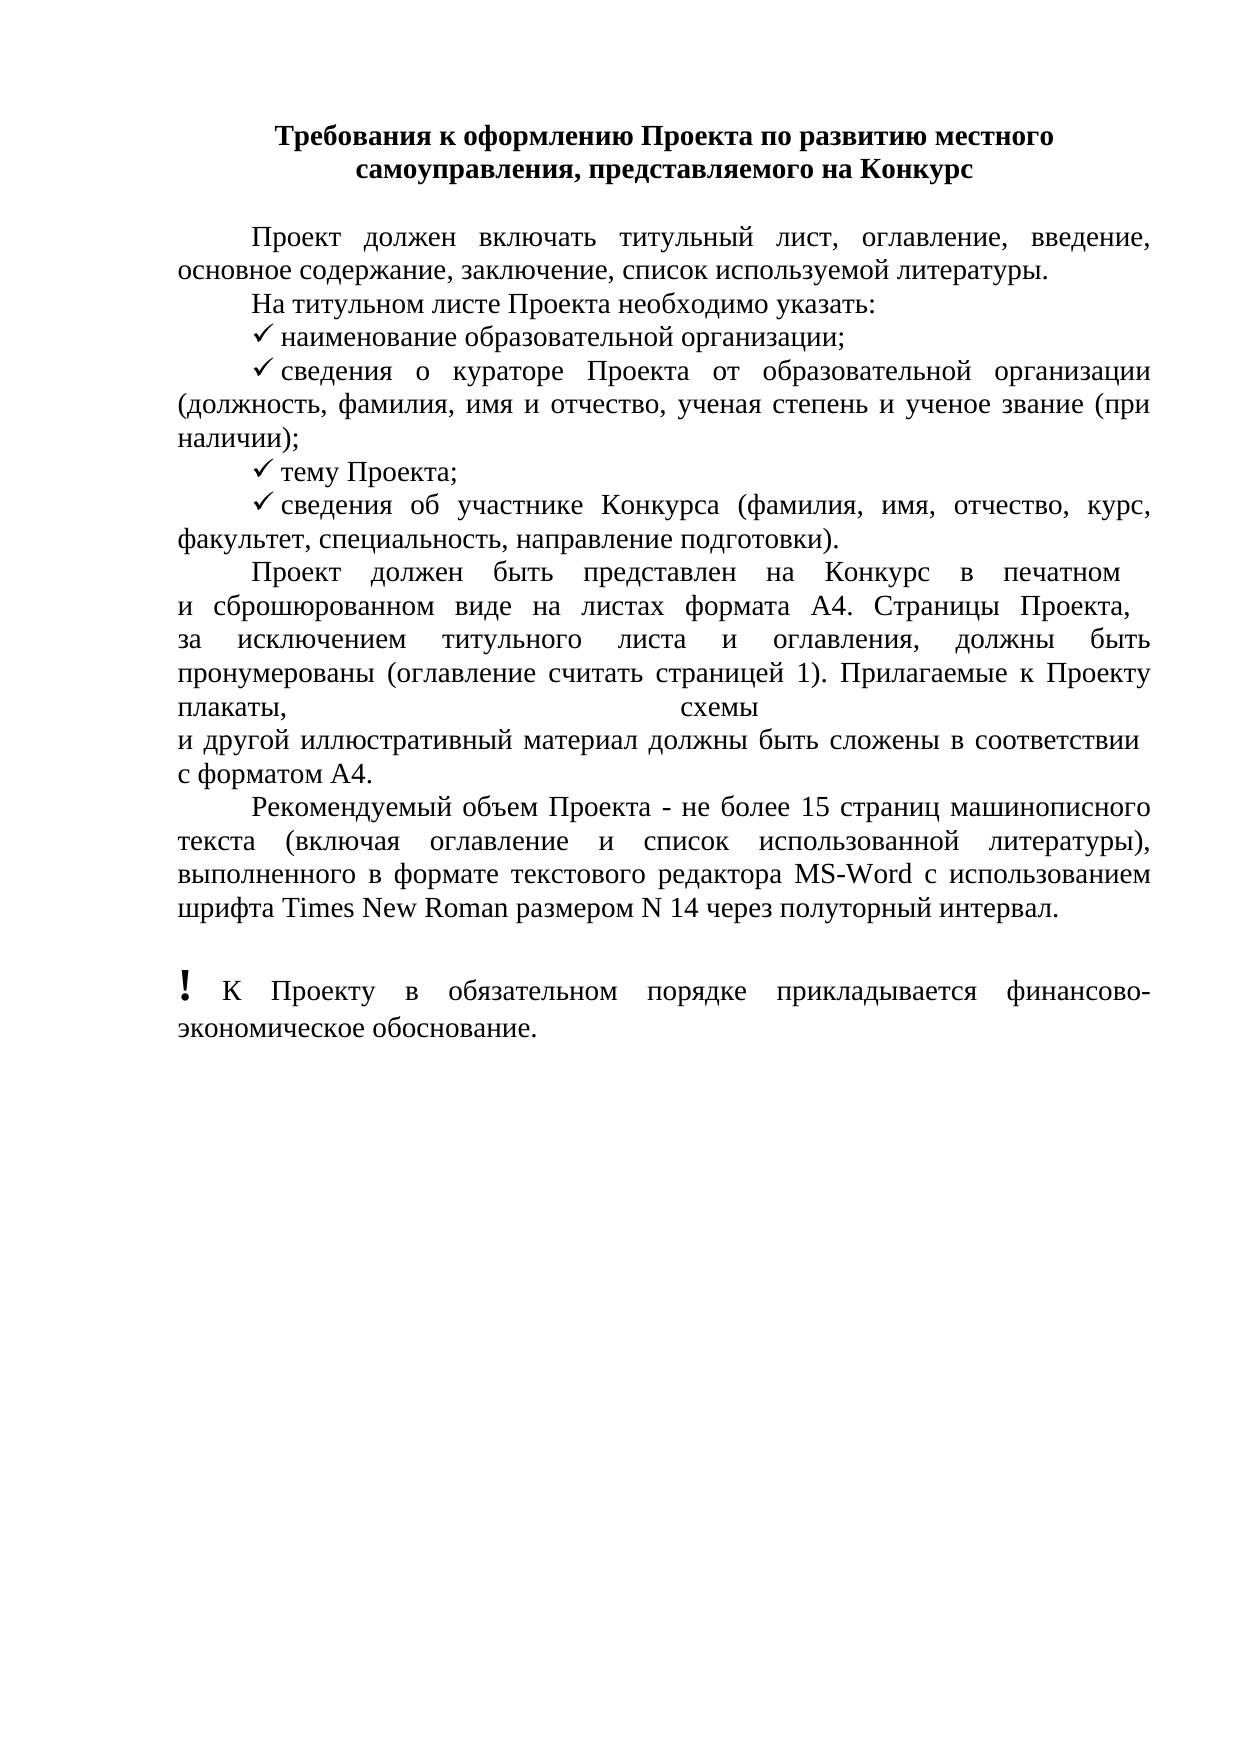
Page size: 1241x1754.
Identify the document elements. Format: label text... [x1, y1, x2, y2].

list сведения об участнике Конкурса (фамилия, имя, отчество, курс, факультет, специальность, направление подготовки). [177, 487, 1152, 554]
text На титульном листе Проекта необходимо указать: [177, 286, 1152, 319]
text Проект должен включать титульный лист, оглавление, введение, основное содержание, заключение, список используемой литературы. [177, 219, 1152, 286]
list сведения о кураторе Проекта от образовательной организации (должность, фамилия, имя и отчество, ученая степень и ученое звание (при наличии); [177, 353, 1152, 454]
text ! К Проекту в обязательном порядке прикладывается финансово-экономическое обоснование. [177, 957, 1152, 1043]
text Проект должен быть представлен на Конкурс в печатном и сброшюрованном виде на листах формата А4. Страницы Проекта, за исключением титульного листа и оглавления, должны быть пронумерованы (оглавление считать страницей 1). Прилагаемые к Проекту плакаты, схемы и другой иллюстративный материал должны быть сложены в соответствии с форматом А4. [177, 554, 1152, 789]
list тему Проекта; [177, 454, 1152, 487]
text Рекомендуемый объем Проекта - не более 15 страниц машинописного текста (включая оглавление и список использованной литературы), выполненного в формате текстового редактора MS-Word с использованием шрифта Times New Roman размером N 14 через полуторный интервал. [177, 789, 1152, 923]
list наименование образовательной организации; [177, 319, 1152, 353]
text Требования к оформлению Проекта по развитию местного самоуправления, представляемого на Конкурс [177, 118, 1152, 185]
